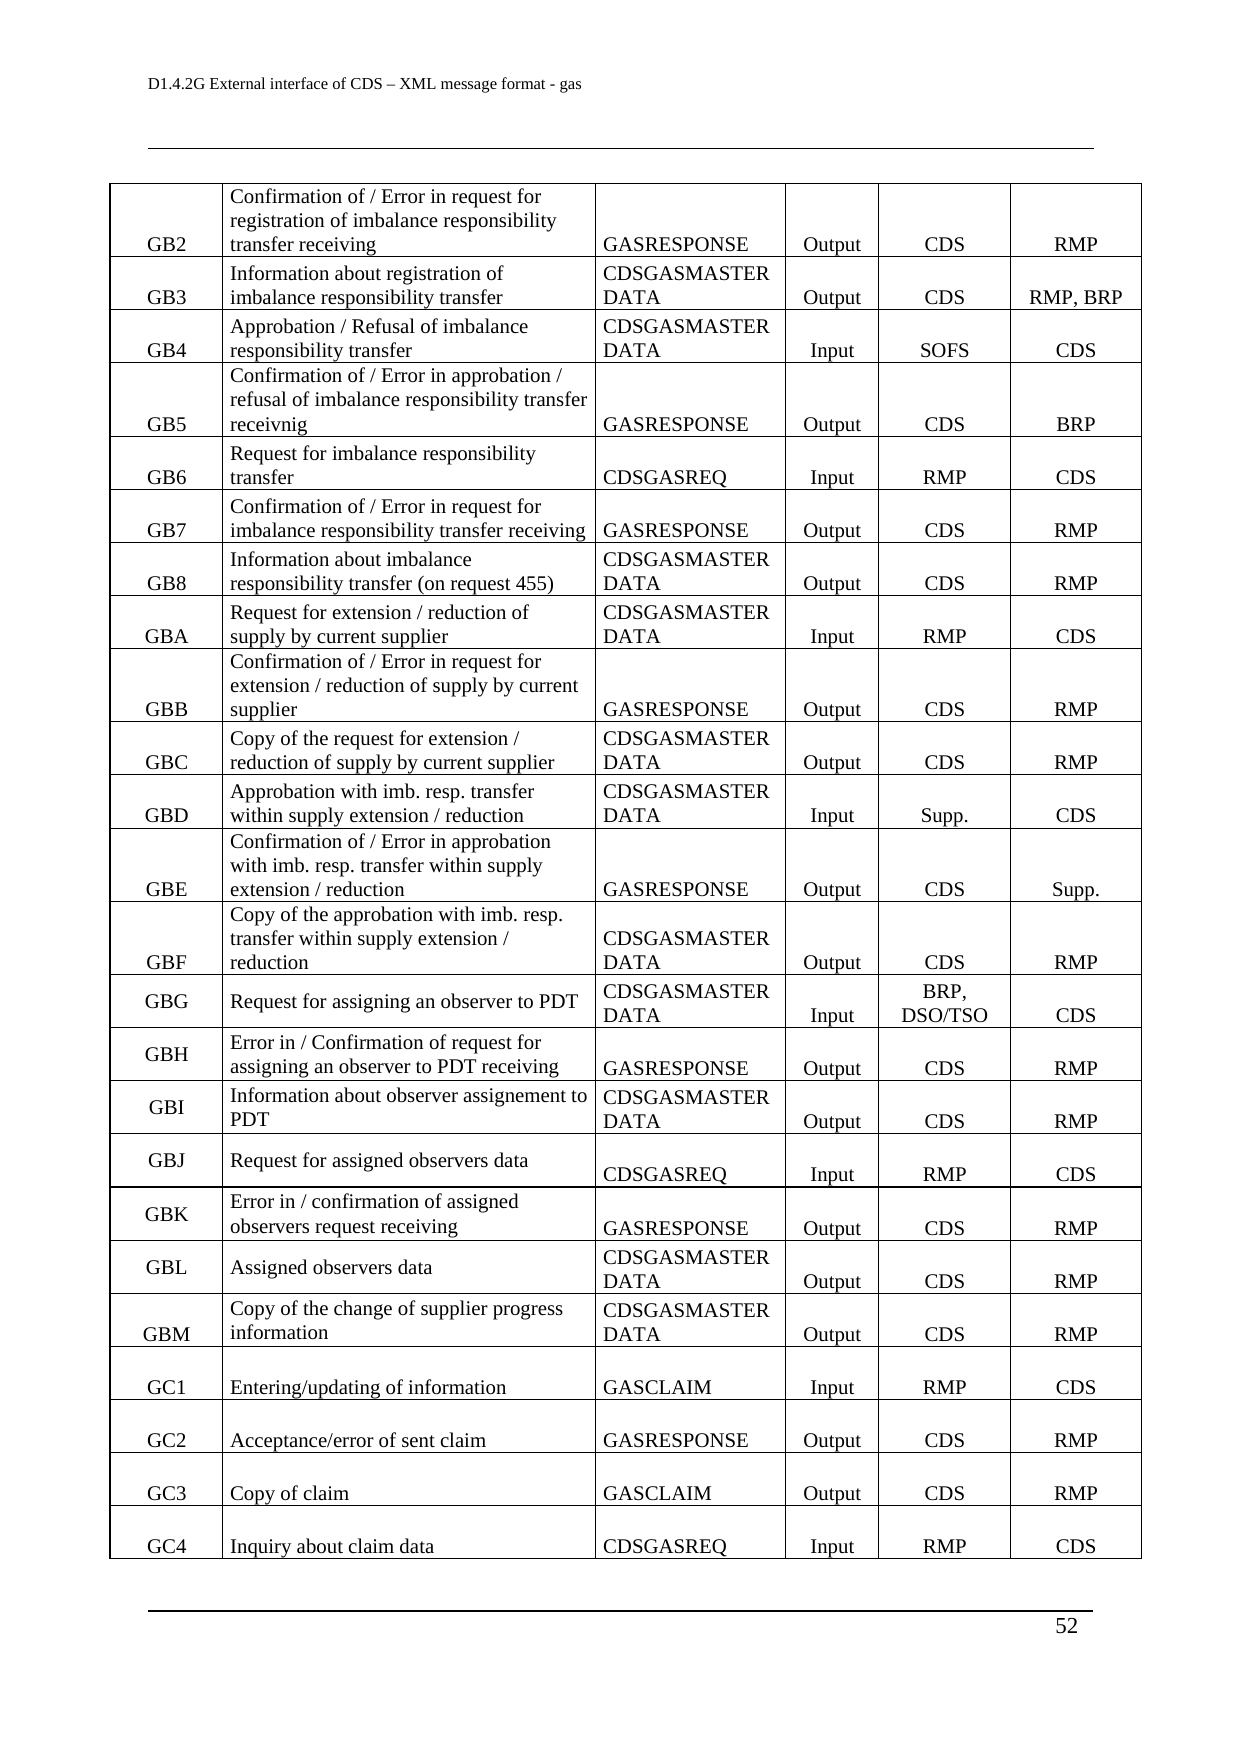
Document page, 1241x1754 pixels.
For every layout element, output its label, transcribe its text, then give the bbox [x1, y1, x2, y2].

table_cell CDS [1011, 975, 1141, 1027]
table_cell GBL [111, 1241, 222, 1293]
table_cell GBJ [111, 1134, 222, 1186]
table_cell GBE [111, 829, 222, 901]
table_cell CDS [1011, 1347, 1141, 1399]
table_cell CDSGASREQ [596, 1134, 785, 1186]
table_cell Input [786, 775, 878, 827]
table_cell RMP [1011, 722, 1141, 774]
table_cell GASRESPONSE [596, 1028, 785, 1080]
table_cell Output [786, 722, 878, 774]
table_cell GASCLAIM [596, 1347, 785, 1399]
table_cell Output [786, 257, 878, 309]
table_cell GB3 [111, 257, 222, 309]
table_cell Copy of the change of supplier progress information [223, 1294, 595, 1346]
table_cell Confirmation of / Error in approbation / refusal of imbalance responsibility transfer receivnig [223, 363, 595, 436]
table_cell CDS [879, 902, 1010, 974]
table_cell CDS [1011, 1506, 1141, 1558]
table_cell CDS [1011, 775, 1141, 827]
table_cell RMP [1011, 1294, 1141, 1346]
table_cell CDS [879, 490, 1010, 542]
table_cell CDS [879, 1453, 1010, 1505]
table_cell RMP [879, 1134, 1010, 1186]
table_cell CDS [1011, 437, 1141, 489]
table_cell GB7 [111, 490, 222, 542]
table_cell CDSGASMASTERDATA [596, 257, 785, 309]
table_cell CDS [879, 184, 1010, 256]
table_cell Approbation / Refusal of imbalance responsibility transfer [223, 310, 595, 362]
table_cell RMP [879, 1506, 1010, 1558]
table_cell RMP [1011, 543, 1141, 595]
table_cell Confirmation of / Error in request for imbalance responsibility transfer receiving [223, 490, 595, 542]
table_cell GBA [111, 596, 222, 648]
table_cell GB6 [111, 437, 222, 489]
table_cell RMP [879, 1347, 1010, 1399]
table_cell Input [786, 310, 878, 362]
table_cell GB5 [111, 363, 222, 436]
table_cell CDS [1011, 596, 1141, 648]
table_cell BRP, DSO/TSO [879, 975, 1010, 1027]
table_cell GBG [111, 975, 222, 1027]
table_cell CDS [1011, 310, 1141, 362]
table_cell Assigned observers data [223, 1241, 595, 1293]
table_cell GASCLAIM [596, 1453, 785, 1505]
table_cell GC3 [111, 1453, 222, 1505]
table_cell GBK [111, 1188, 222, 1239]
table_cell GBC [111, 722, 222, 774]
table_cell Entering/updating of information [223, 1347, 595, 1399]
table_cell GBB [111, 649, 222, 721]
table_cell GBD [111, 775, 222, 827]
table_cell GBI [111, 1081, 222, 1133]
table_cell CDS [879, 722, 1010, 774]
table_cell Acceptance/error of sent claim [223, 1400, 595, 1452]
table_cell CDS [879, 1294, 1010, 1346]
table_cell CDSGASMASTERDATA [596, 310, 785, 362]
table_cell GB4 [111, 310, 222, 362]
table_cell Output [786, 1400, 878, 1452]
table_cell Supp. [1011, 829, 1141, 901]
table_cell Request for assigning an observer to PDT [223, 975, 595, 1027]
table_cell GB8 [111, 543, 222, 595]
table_cell GASRESPONSE [596, 490, 785, 542]
table_cell CDSGASMASTERDATA [596, 902, 785, 974]
table_cell Copy of the request for extension / reduction of supply by current supplier [223, 722, 595, 774]
table_cell CDS [879, 363, 1010, 436]
table_cell Output [786, 1241, 878, 1293]
table_cell GBM [111, 1294, 222, 1346]
table_cell CDS [879, 257, 1010, 309]
table_cell Output [786, 543, 878, 595]
table_cell CDSGASMASTERDATA [596, 543, 785, 595]
table_cell Inquiry about claim data [223, 1506, 595, 1558]
table_cell Request for extension / reduction of supply by current supplier [223, 596, 595, 648]
table_cell Error in / Confirmation of request for assigning an observer to PDT receiving [223, 1028, 595, 1080]
table_cell Confirmation of / Error in request for registration of imbalance responsibility transfer receiving [223, 184, 595, 256]
table_cell Information about imbalance responsibility transfer (on request 455) [223, 543, 595, 595]
table_cell Request for imbalance responsibility transfer [223, 437, 595, 489]
table_cell SOFS [879, 310, 1010, 362]
table_cell GASRESPONSE [596, 363, 785, 436]
table_cell CDS [879, 1028, 1010, 1080]
table_cell GBH [111, 1028, 222, 1080]
table_cell CDSGASMASTERDATA [596, 775, 785, 827]
table_cell RMP [1011, 1081, 1141, 1133]
table_cell RMP [1011, 184, 1141, 256]
table_cell Copy of the approbation with imb. resp. transfer within supply extension / reduction [223, 902, 595, 974]
table_cell Output [786, 1081, 878, 1133]
table_cell Copy of claim [223, 1453, 595, 1505]
table_cell CDSGASMASTERDATA [596, 975, 785, 1027]
table_cell RMP [1011, 1188, 1141, 1239]
table_cell RMP, BRP [1011, 257, 1141, 309]
table_cell RMP [1011, 902, 1141, 974]
table_cell RMP [1011, 1241, 1141, 1293]
table_cell Input [786, 437, 878, 489]
table_cell CDS [879, 543, 1010, 595]
table_cell GASRESPONSE [596, 829, 785, 901]
table_cell Input [786, 1347, 878, 1399]
table_cell Supp. [879, 775, 1010, 827]
table_cell CDS [1011, 1134, 1141, 1186]
table_cell RMP [1011, 1028, 1141, 1080]
table_cell GC4 [111, 1506, 222, 1558]
table_cell Output [786, 1028, 878, 1080]
table_cell CDSGASMASTERDATA [596, 1241, 785, 1293]
table_cell CDS [879, 649, 1010, 721]
table_cell Input [786, 596, 878, 648]
table_cell GBF [111, 902, 222, 974]
table_cell Approbation with imb. resp. transfer within supply extension / reduction [223, 775, 595, 827]
table_cell Output [786, 649, 878, 721]
table_cell GASRESPONSE [596, 184, 785, 256]
table_cell GASRESPONSE [596, 649, 785, 721]
table_cell RMP [1011, 1400, 1141, 1452]
table_cell RMP [1011, 1453, 1141, 1505]
table_cell CDSGASMASTERDATA [596, 596, 785, 648]
table_cell RMP [1011, 490, 1141, 542]
table_cell Information about observer assignement to PDT [223, 1081, 595, 1133]
table_cell CDSGASREQ [596, 1506, 785, 1558]
table_cell Output [786, 184, 878, 256]
table_cell GC2 [111, 1400, 222, 1452]
table_cell CDS [879, 1400, 1010, 1452]
table_cell Error in / confirmation of assigned observers request receiving [223, 1188, 595, 1239]
table_cell GB2 [111, 184, 222, 256]
table_cell Output [786, 363, 878, 436]
table_cell CDSGASMASTERDATA [596, 1294, 785, 1346]
table_cell CDS [879, 829, 1010, 901]
table_cell CDS [879, 1188, 1010, 1239]
table_cell BRP [1011, 363, 1141, 436]
table_cell CDSGASREQ [596, 437, 785, 489]
table_cell CDSGASMASTERDATA [596, 722, 785, 774]
table_cell Output [786, 902, 878, 974]
table_cell Output [786, 1188, 878, 1239]
table_cell Output [786, 490, 878, 542]
table_cell CDSGASMASTERDATA [596, 1081, 785, 1133]
table_cell GASRESPONSE [596, 1188, 785, 1239]
table_cell Information about registration of imbalance responsibility transfer [223, 257, 595, 309]
table_cell CDS [879, 1081, 1010, 1133]
table_cell RMP [1011, 649, 1141, 721]
table_cell Request for assigned observers data [223, 1134, 595, 1186]
table_cell Confirmation of / Error in request for extension / reduction of supply by current supplier [223, 649, 595, 721]
table_cell RMP [879, 596, 1010, 648]
table_cell Output [786, 1294, 878, 1346]
table_cell Output [786, 829, 878, 901]
table_cell GC1 [111, 1347, 222, 1399]
table_cell GASRESPONSE [596, 1400, 785, 1452]
table_cell Input [786, 1506, 878, 1558]
table_cell RMP [879, 437, 1010, 489]
table_cell Output [786, 1453, 878, 1505]
table_cell CDS [879, 1241, 1010, 1293]
table_cell Input [786, 1134, 878, 1186]
table_cell Input [786, 975, 878, 1027]
table_cell Confirmation of / Error in approbation with imb. resp. transfer within supply extension / reduction [223, 829, 595, 901]
